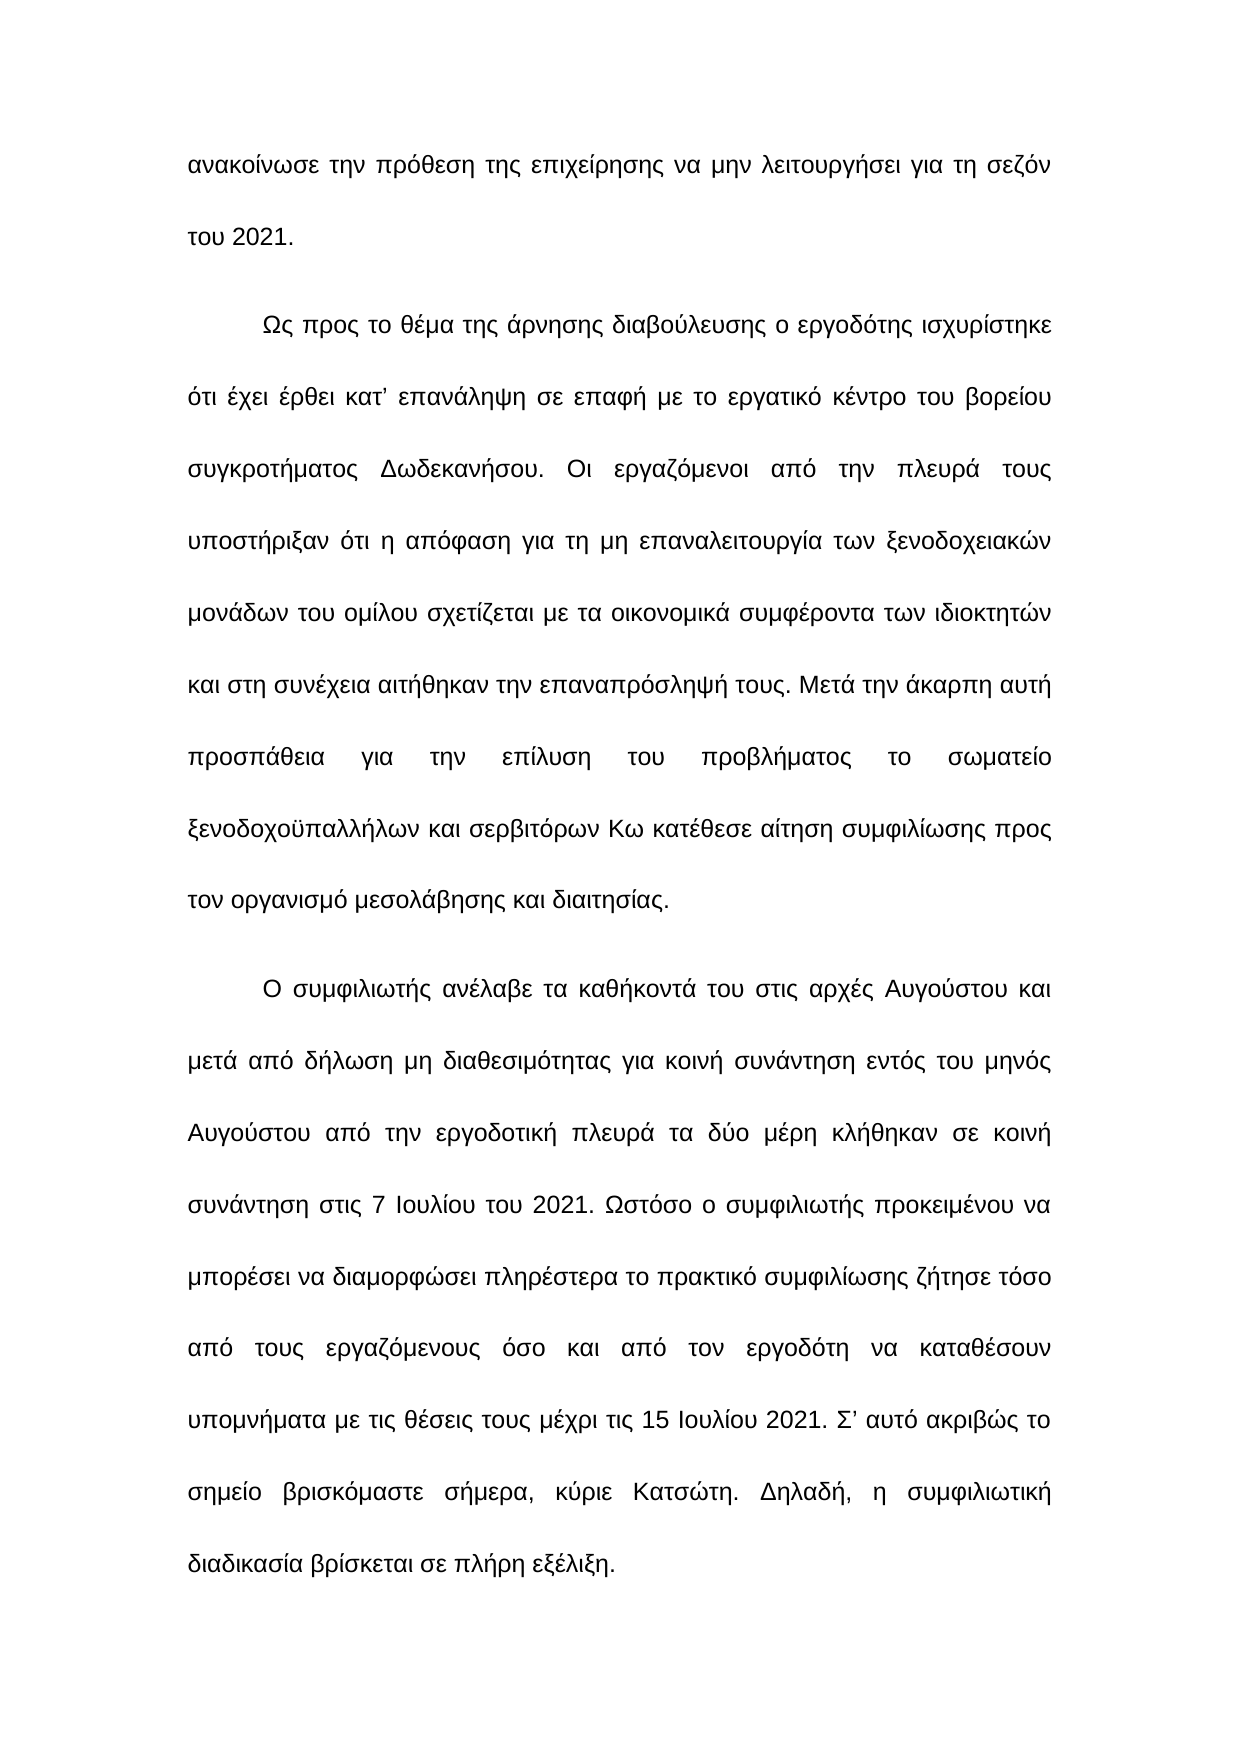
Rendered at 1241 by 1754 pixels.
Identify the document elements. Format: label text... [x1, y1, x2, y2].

text Ο συμφιλιωτής ανέλαβε τα καθήκοντά του στις αρχές Αυγούστου και μετά από δήλωση μη διαθεσιμότητας για κοινή συνάντηση εντός του μηνός Αυγούστου από την εργοδοτική πλευρά τα δύο μέρη κλήθηκαν σε κοινή συνάντηση στις 7 Ιουλίου του 2021. Ωστόσο ο συμφιλιωτής προκειμένου να μπορέσει να διαμορφώσει πληρέστερα το πρακτικό συμφιλίωσης ζήτησε τόσο από τους εργαζόμενους όσο και από τον εργοδότη να καταθέσουν υπομνήματα με τις θέσεις τους μέχρι τις 15 Ιουλίου 2021. Σ’ αυτό ακριβώς το σημείο βρισκόμαστε σήμερα, κύριε Κατσώτη. Δηλαδή, η συμφιλιωτική διαδικασία βρίσκεται σε πλήρη εξέλιξη. [187, 974, 1053, 1578]
text Ως προς το θέμα της άρνησης διαβούλευσης ο εργοδότης ισχυρίστηκε ότι έχει έρθει κατ’ επανάληψη σε επαφή με το εργατικό κέντρο του βορείου συγκροτήματος Δωδεκανήσου. Οι εργαζόμενοι από την πλευρά τους υποστήριξαν ότι η απόφαση για τη μη επαναλειτουργία των ξενοδοχειακών μονάδων του ομίλου σχετίζεται με τα οικονομικά συμφέροντα των ιδιοκτητών και στη συνέχεια αιτήθηκαν την επαναπρόσληψή τους. Μετά την άκαρπη αυτή προσπάθεια για την επίλυση του προβλήματος το σωματείο ξενοδοχοϋπαλλήλων και σερβιτόρων Κω κατέθεσε αίτηση συμφιλίωσης προς τον οργανισμό μεσολάβησης και διαιτησίας. [187, 310, 1053, 914]
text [187, 150, 1053, 251]
